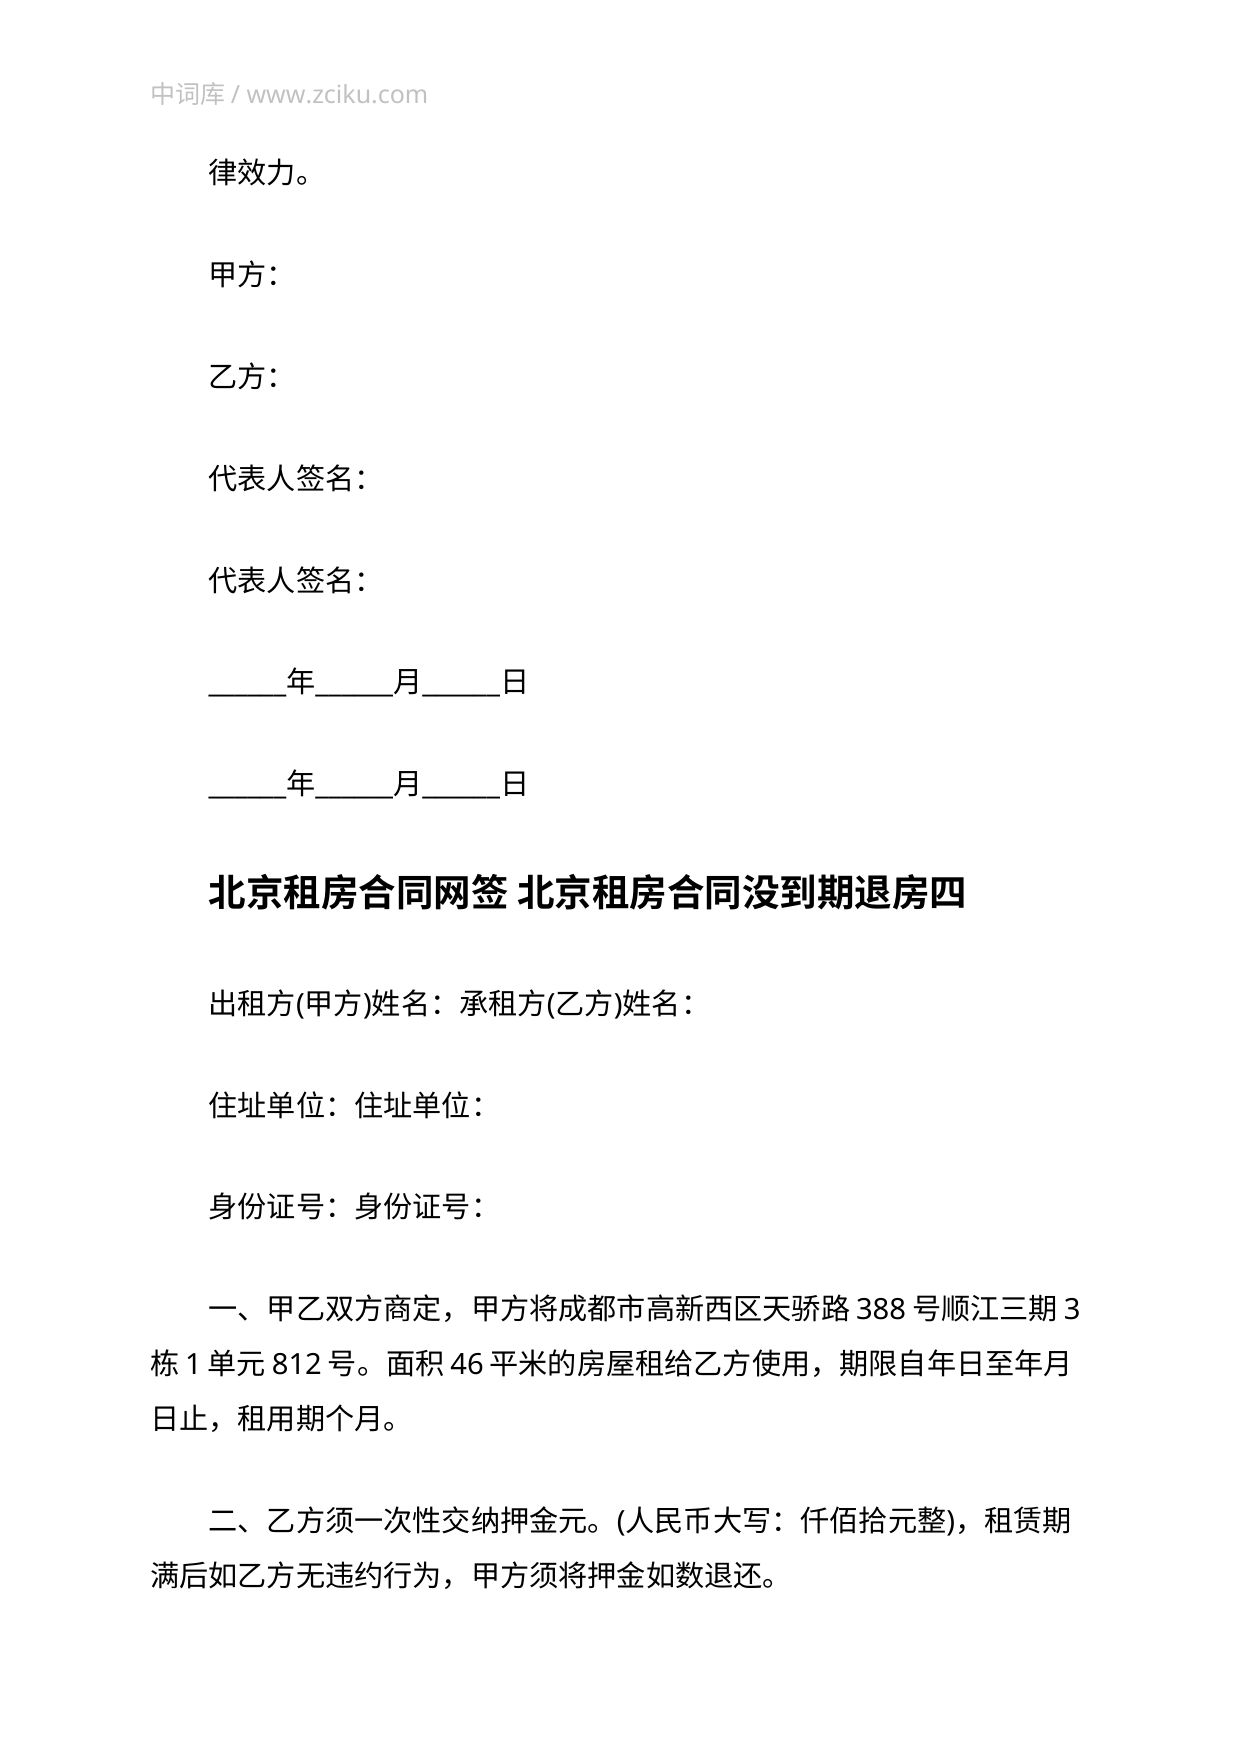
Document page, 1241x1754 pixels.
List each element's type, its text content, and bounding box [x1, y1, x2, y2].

text 乙方： [150, 353, 1090, 396]
text ______年______月______日 [150, 761, 1090, 803]
text 身份证号：身份证号： [150, 1184, 1090, 1226]
text 甲方： [150, 252, 1090, 294]
text 一、甲乙双方商定，甲方将成都市高新西区天骄路388号顺江三期3栋1单元812号。面积46平米的房屋租给乙方使用，期限自年日至年月日止，租用期个月。 [150, 1286, 1090, 1438]
text 代表人签名： [150, 455, 1090, 498]
text ______年______月______日 [150, 659, 1090, 701]
text 代表人签名： [150, 557, 1090, 599]
text 住址单位：住址单位： [150, 1082, 1090, 1124]
text 二、乙方须一次性交纳押金元。(人民币大写：仟佰拾元整)，租赁期满后如乙方无违约行为，甲方须将押金如数退还。 [150, 1497, 1090, 1595]
text 出租方(甲方)姓名：承租方(乙方)姓名： [150, 980, 1090, 1023]
text 律效力。 [150, 150, 1090, 192]
text 北京租房合同网签 北京租房合同没到期退房四 [150, 863, 1090, 917]
